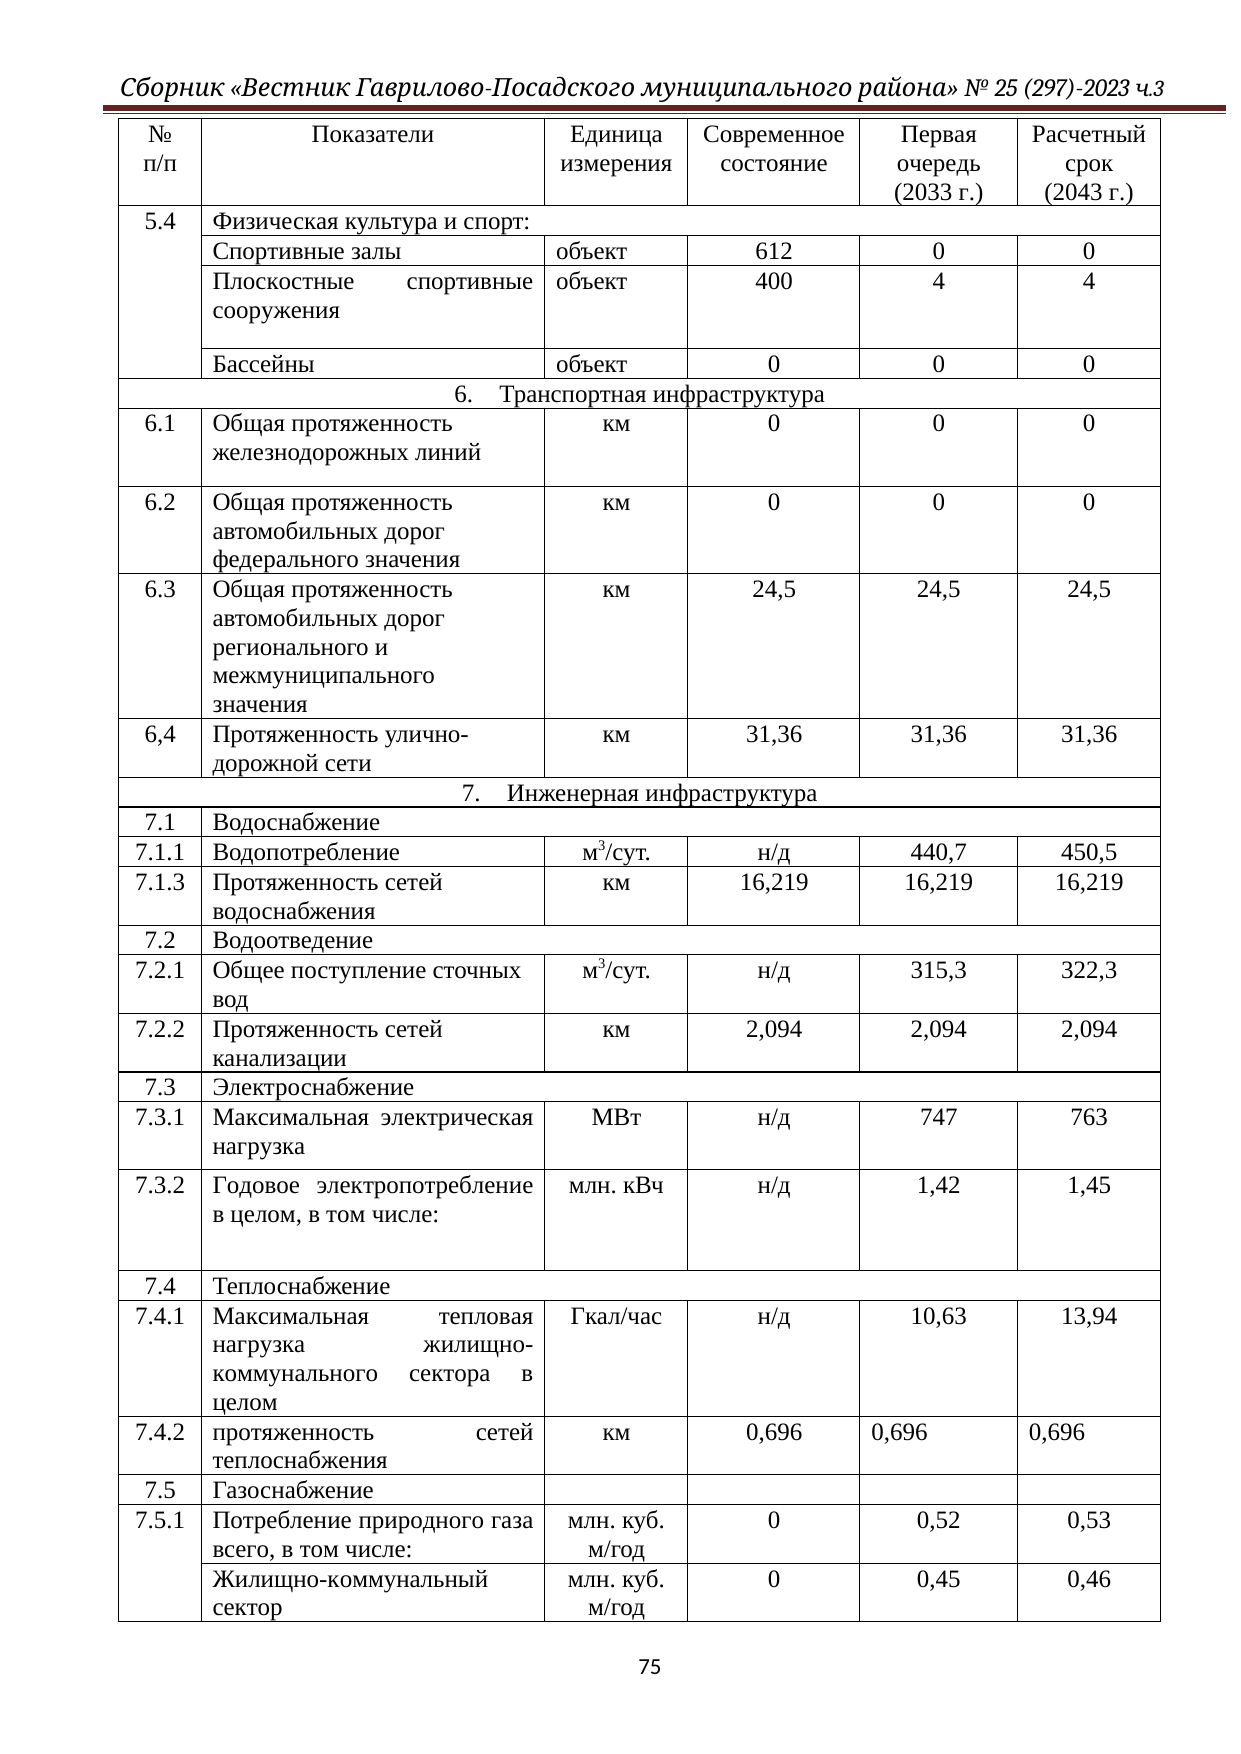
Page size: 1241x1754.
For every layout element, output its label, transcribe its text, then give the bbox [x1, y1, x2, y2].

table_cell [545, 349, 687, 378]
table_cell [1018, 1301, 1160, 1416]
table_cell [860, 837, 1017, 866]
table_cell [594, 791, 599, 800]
table_header Единица измерения [545, 119, 687, 205]
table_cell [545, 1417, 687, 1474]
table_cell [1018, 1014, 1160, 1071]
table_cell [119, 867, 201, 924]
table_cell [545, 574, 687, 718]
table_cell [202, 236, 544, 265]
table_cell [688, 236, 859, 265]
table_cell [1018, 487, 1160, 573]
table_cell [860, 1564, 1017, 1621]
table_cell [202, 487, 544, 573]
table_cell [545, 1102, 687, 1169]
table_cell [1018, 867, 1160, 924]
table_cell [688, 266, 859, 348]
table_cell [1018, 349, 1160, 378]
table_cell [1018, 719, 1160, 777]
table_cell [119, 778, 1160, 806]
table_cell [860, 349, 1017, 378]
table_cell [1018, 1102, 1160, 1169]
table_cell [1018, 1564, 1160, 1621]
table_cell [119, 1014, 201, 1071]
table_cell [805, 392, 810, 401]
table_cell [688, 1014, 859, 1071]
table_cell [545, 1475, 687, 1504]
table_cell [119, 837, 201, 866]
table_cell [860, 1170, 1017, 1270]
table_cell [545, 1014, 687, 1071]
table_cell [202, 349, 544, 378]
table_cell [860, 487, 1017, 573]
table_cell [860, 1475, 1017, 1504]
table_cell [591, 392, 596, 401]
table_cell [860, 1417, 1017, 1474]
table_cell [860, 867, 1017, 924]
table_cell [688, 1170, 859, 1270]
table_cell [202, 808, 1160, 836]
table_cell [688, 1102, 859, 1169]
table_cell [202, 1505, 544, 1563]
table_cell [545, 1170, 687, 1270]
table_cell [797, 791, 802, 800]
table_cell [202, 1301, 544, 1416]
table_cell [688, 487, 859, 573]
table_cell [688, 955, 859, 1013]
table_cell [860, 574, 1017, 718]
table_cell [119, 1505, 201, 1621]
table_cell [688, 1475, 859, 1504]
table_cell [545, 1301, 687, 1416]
table_header Современное состояние [688, 119, 859, 205]
table_header № п/п [119, 119, 201, 205]
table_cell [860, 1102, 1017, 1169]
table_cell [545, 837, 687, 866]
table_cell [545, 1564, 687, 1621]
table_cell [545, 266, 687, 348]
table_header Расчетный срок (2043 г.) [1018, 119, 1160, 205]
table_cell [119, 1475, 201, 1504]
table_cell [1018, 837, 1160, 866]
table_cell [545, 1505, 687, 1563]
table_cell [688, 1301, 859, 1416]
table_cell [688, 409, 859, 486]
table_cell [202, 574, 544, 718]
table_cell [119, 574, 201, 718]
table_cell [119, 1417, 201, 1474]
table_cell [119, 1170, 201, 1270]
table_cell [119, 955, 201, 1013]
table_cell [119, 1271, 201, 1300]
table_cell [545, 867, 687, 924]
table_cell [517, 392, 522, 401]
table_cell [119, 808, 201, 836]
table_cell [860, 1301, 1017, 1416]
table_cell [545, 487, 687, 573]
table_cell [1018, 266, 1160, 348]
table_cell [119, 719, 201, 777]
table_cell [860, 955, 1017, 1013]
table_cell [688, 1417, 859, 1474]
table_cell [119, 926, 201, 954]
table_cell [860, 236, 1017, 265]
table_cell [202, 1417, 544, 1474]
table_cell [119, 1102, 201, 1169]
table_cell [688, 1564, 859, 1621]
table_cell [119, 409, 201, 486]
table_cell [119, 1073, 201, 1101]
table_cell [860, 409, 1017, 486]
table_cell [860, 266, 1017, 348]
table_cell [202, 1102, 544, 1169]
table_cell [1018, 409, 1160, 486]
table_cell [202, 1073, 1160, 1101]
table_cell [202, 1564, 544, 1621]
table_header Первая очередь (2033 г.) [860, 119, 1017, 205]
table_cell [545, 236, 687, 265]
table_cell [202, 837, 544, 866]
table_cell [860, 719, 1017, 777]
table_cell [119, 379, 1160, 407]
table_header Показатели [202, 119, 544, 205]
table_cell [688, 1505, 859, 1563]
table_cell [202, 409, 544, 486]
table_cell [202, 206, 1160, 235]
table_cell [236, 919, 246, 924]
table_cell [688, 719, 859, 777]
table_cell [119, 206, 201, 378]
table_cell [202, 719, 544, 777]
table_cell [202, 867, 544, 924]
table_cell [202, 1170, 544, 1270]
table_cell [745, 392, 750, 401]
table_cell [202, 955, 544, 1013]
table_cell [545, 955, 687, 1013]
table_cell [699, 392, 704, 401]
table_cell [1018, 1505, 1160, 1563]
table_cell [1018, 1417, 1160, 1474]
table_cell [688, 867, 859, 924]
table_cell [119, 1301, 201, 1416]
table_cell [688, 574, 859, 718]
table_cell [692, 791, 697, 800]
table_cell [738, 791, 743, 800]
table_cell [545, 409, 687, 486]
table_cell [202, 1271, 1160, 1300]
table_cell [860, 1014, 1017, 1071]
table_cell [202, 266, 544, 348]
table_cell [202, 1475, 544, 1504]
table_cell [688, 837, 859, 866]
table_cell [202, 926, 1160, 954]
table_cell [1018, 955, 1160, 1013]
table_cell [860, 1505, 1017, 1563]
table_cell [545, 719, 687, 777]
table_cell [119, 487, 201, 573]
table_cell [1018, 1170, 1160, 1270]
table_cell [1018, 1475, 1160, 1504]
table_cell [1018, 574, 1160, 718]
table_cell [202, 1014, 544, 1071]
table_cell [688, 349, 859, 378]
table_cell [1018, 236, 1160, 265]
